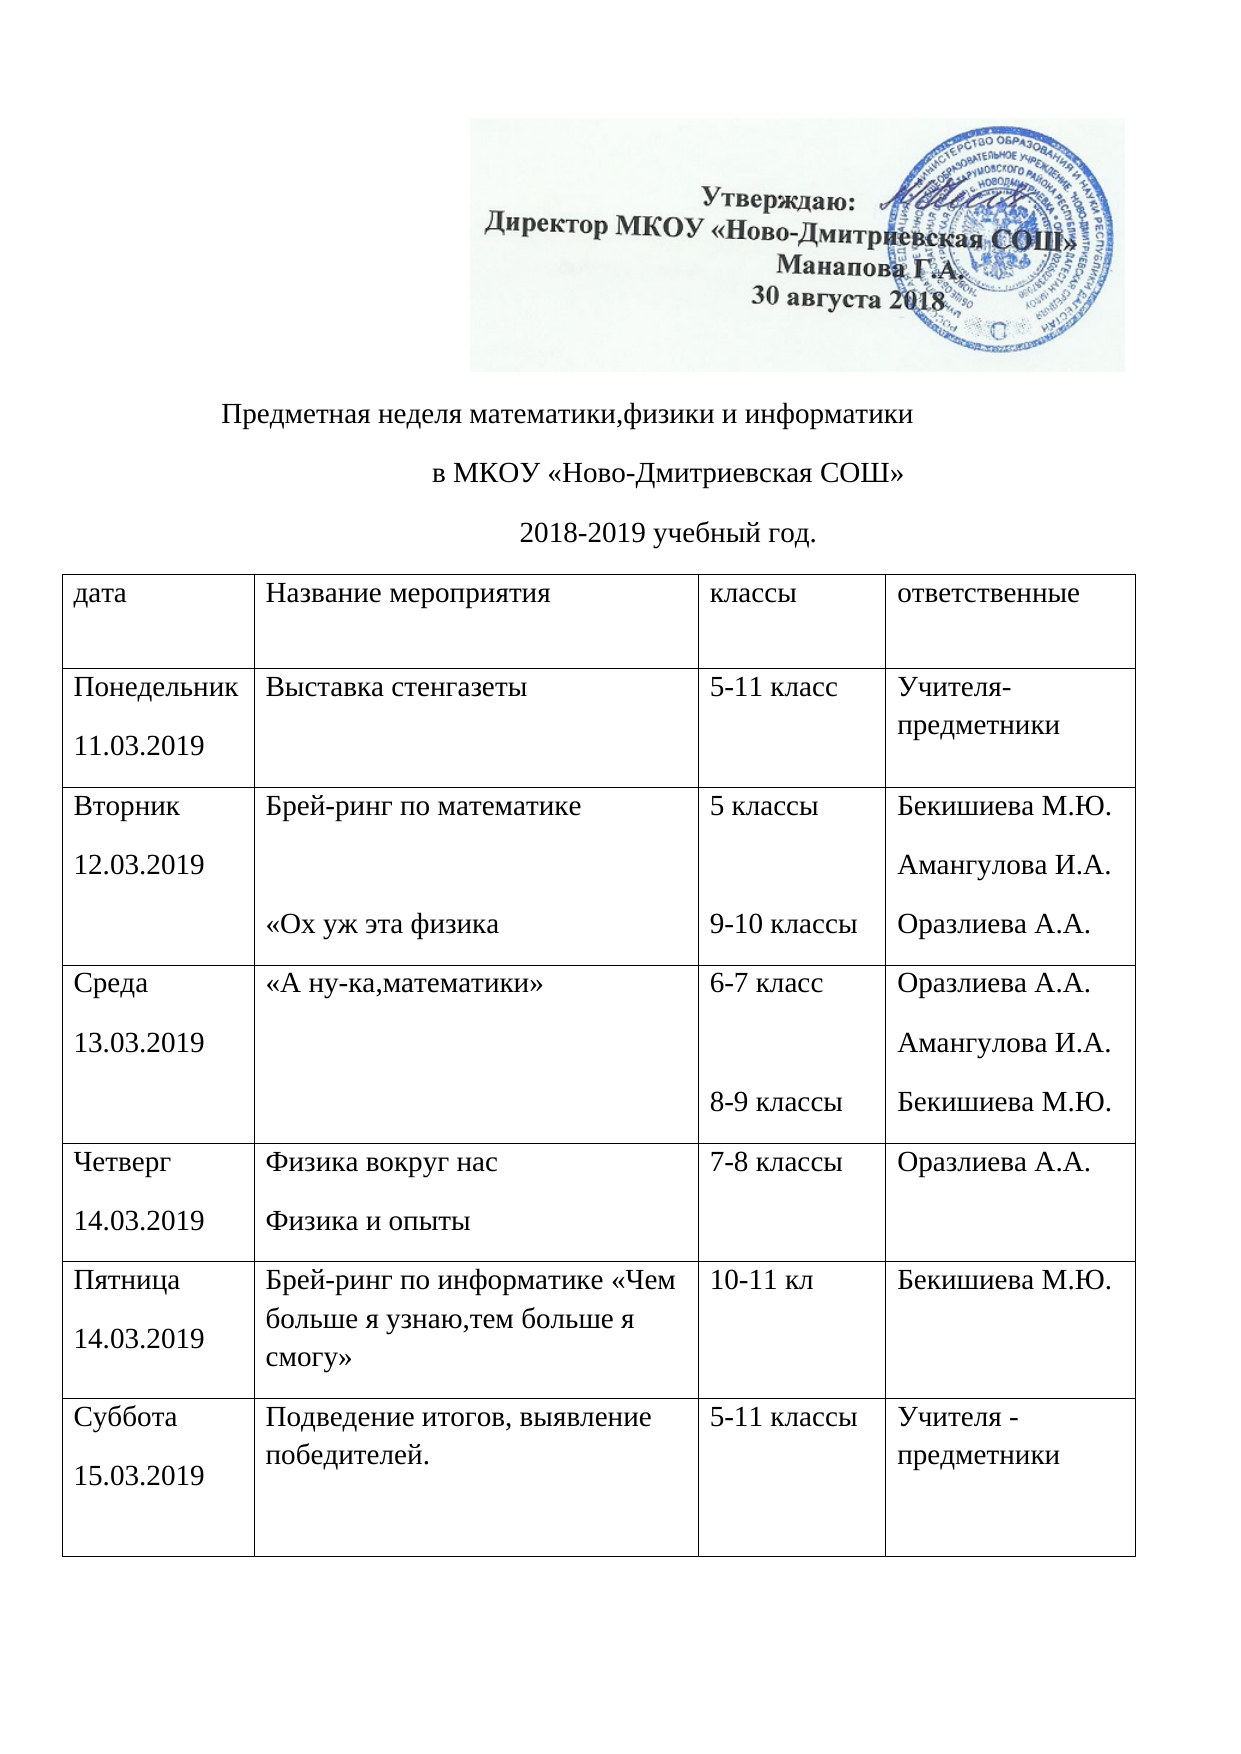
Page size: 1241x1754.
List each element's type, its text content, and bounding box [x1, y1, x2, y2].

picture [469, 118, 1125, 372]
table_cell Четверг 14.03.2019 [63, 1144, 254, 1261]
table_cell 5-11 классы [699, 1399, 885, 1556]
table_cell Бекишиева М.Ю. [886, 1262, 1135, 1398]
table_cell 5-11 класс [699, 669, 885, 787]
table_cell 6-7 класс 8-9 классы [699, 966, 885, 1143]
table_header дата [63, 575, 254, 668]
text 2018-2019 учебный год. [177, 515, 1152, 548]
table_cell Учителя - предметники [886, 1399, 1135, 1556]
table_cell 7-8 классы [699, 1144, 885, 1261]
table_cell Бекишиева М.Ю. Амангулова И.А. Оразлиева А.А. [886, 788, 1135, 964]
text Предметная неделя математики,физики и информатики [177, 396, 1152, 430]
table_cell Пятница 14.03.2019 [63, 1262, 254, 1398]
table_cell Брей-ринг по информатике «Чем больше я узнаю,тем больше я смогу» [255, 1262, 698, 1398]
table_cell Оразлиева А.А. Амангулова И.А. Бекишиева М.Ю. [886, 966, 1135, 1143]
table_cell Брей-ринг по математике «Ох уж эта физика [255, 788, 698, 964]
table_cell Оразлиева А.А. [886, 1144, 1135, 1261]
table_cell Учителя-предметники [886, 669, 1135, 787]
table_cell Среда 13.03.2019 [63, 966, 254, 1143]
table_cell Суббота 15.03.2019 [63, 1399, 254, 1556]
table_cell Подведение итогов, выявление победителей. [255, 1399, 698, 1556]
table_header ответственные [886, 575, 1135, 668]
table_header классы [699, 575, 885, 668]
table_cell 10-11 кл [699, 1262, 885, 1398]
table_header Название мероприятия [255, 575, 698, 668]
table_cell «А ну-ка,математики» [255, 966, 698, 1143]
text в МКОУ «Ново-Дмитриевская СОШ» [177, 456, 1152, 489]
table_cell Вторник 12.03.2019 [63, 788, 254, 964]
table_cell 5 классы 9-10 классы [699, 788, 885, 964]
table_cell Выставка стенгазеты [255, 669, 698, 787]
table_cell Понедельник 11.03.2019 [63, 669, 254, 787]
table_cell Физика вокруг нас Физика и опыты [255, 1144, 698, 1261]
